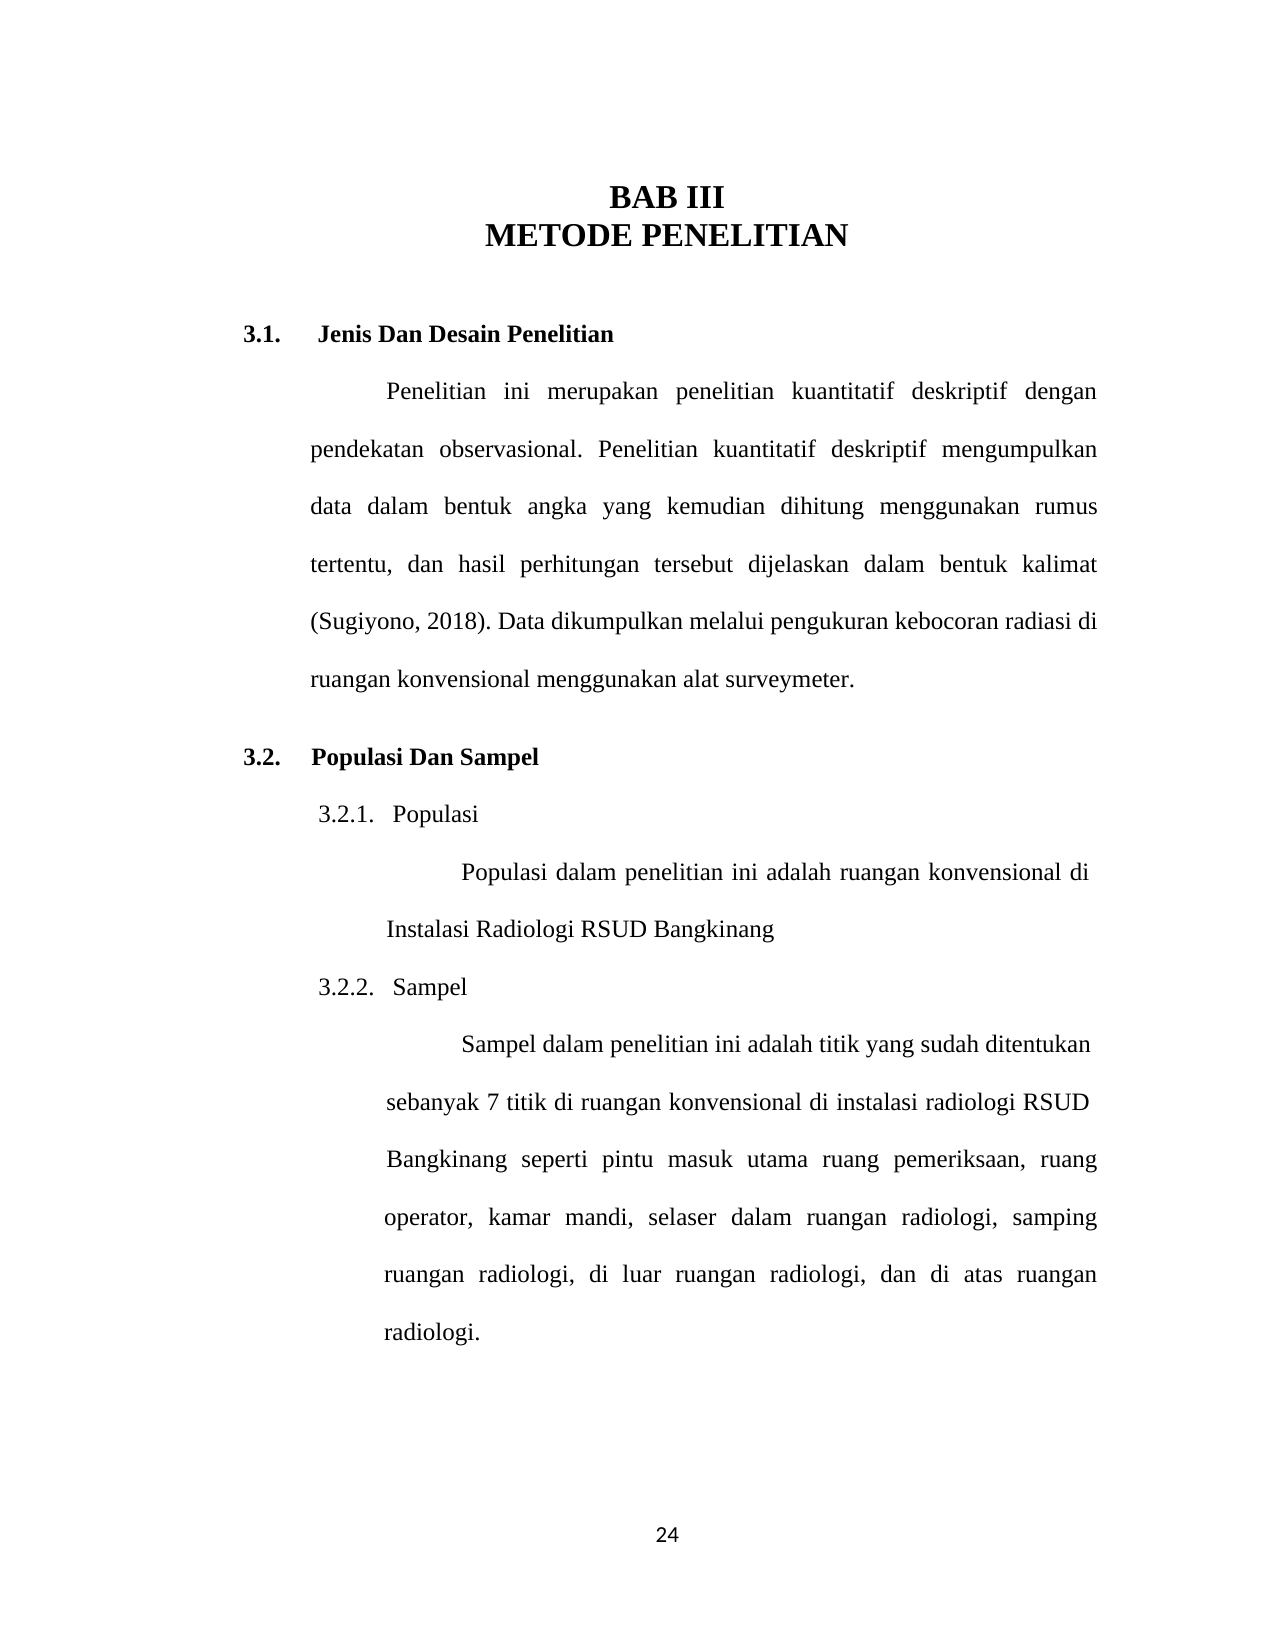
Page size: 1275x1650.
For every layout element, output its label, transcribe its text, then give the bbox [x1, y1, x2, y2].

subtitle METODE PENELITIAN [236, 216, 1098, 254]
subtitle BAB III [236, 177, 1098, 216]
subtitle Jenis Dan Desain Penelitian [243, 319, 1098, 347]
list Penelitian ini merupakan penelitian kuantitatif deskriptif dengan pendekatan observasional. Penelitian kuantitatif deskriptif mengumpulkan data dalam bentuk angka yang kemudian dihitung menggunakan rumus tertentu, dan hasil perhitungan tersebut dijelaskan dalam bentuk kalimat (Sugiyono, 2018). Data dikumpulkan melalui pengukuran kebocoran radiasi di ruangan konvensional menggunakan alat surveymeter. [310, 376, 1098, 692]
list Sampel [318, 972, 1098, 1001]
list Populasi [318, 799, 1098, 828]
subtitle Populasi Dan Sampel [243, 742, 1098, 771]
list Sampel dalam penelitian ini adalah titik yang sudah ditentukan sebanyak 7 titik di ruangan konvensional di instalasi radiologi RSUD Bangkinang seperti pintu masuk utama ruang pemeriksaan, ruang operator, kamar mandi, selaser dalam ruangan radiologi, samping ruangan radiologi, di luar ruangan radiologi, dan di atas ruangan radiologi. [384, 1029, 1098, 1346]
list Populasi dalam penelitian ini adalah ruangan konvensional di Instalasi Radiologi RSUD Bangkinang [356, 857, 1098, 943]
